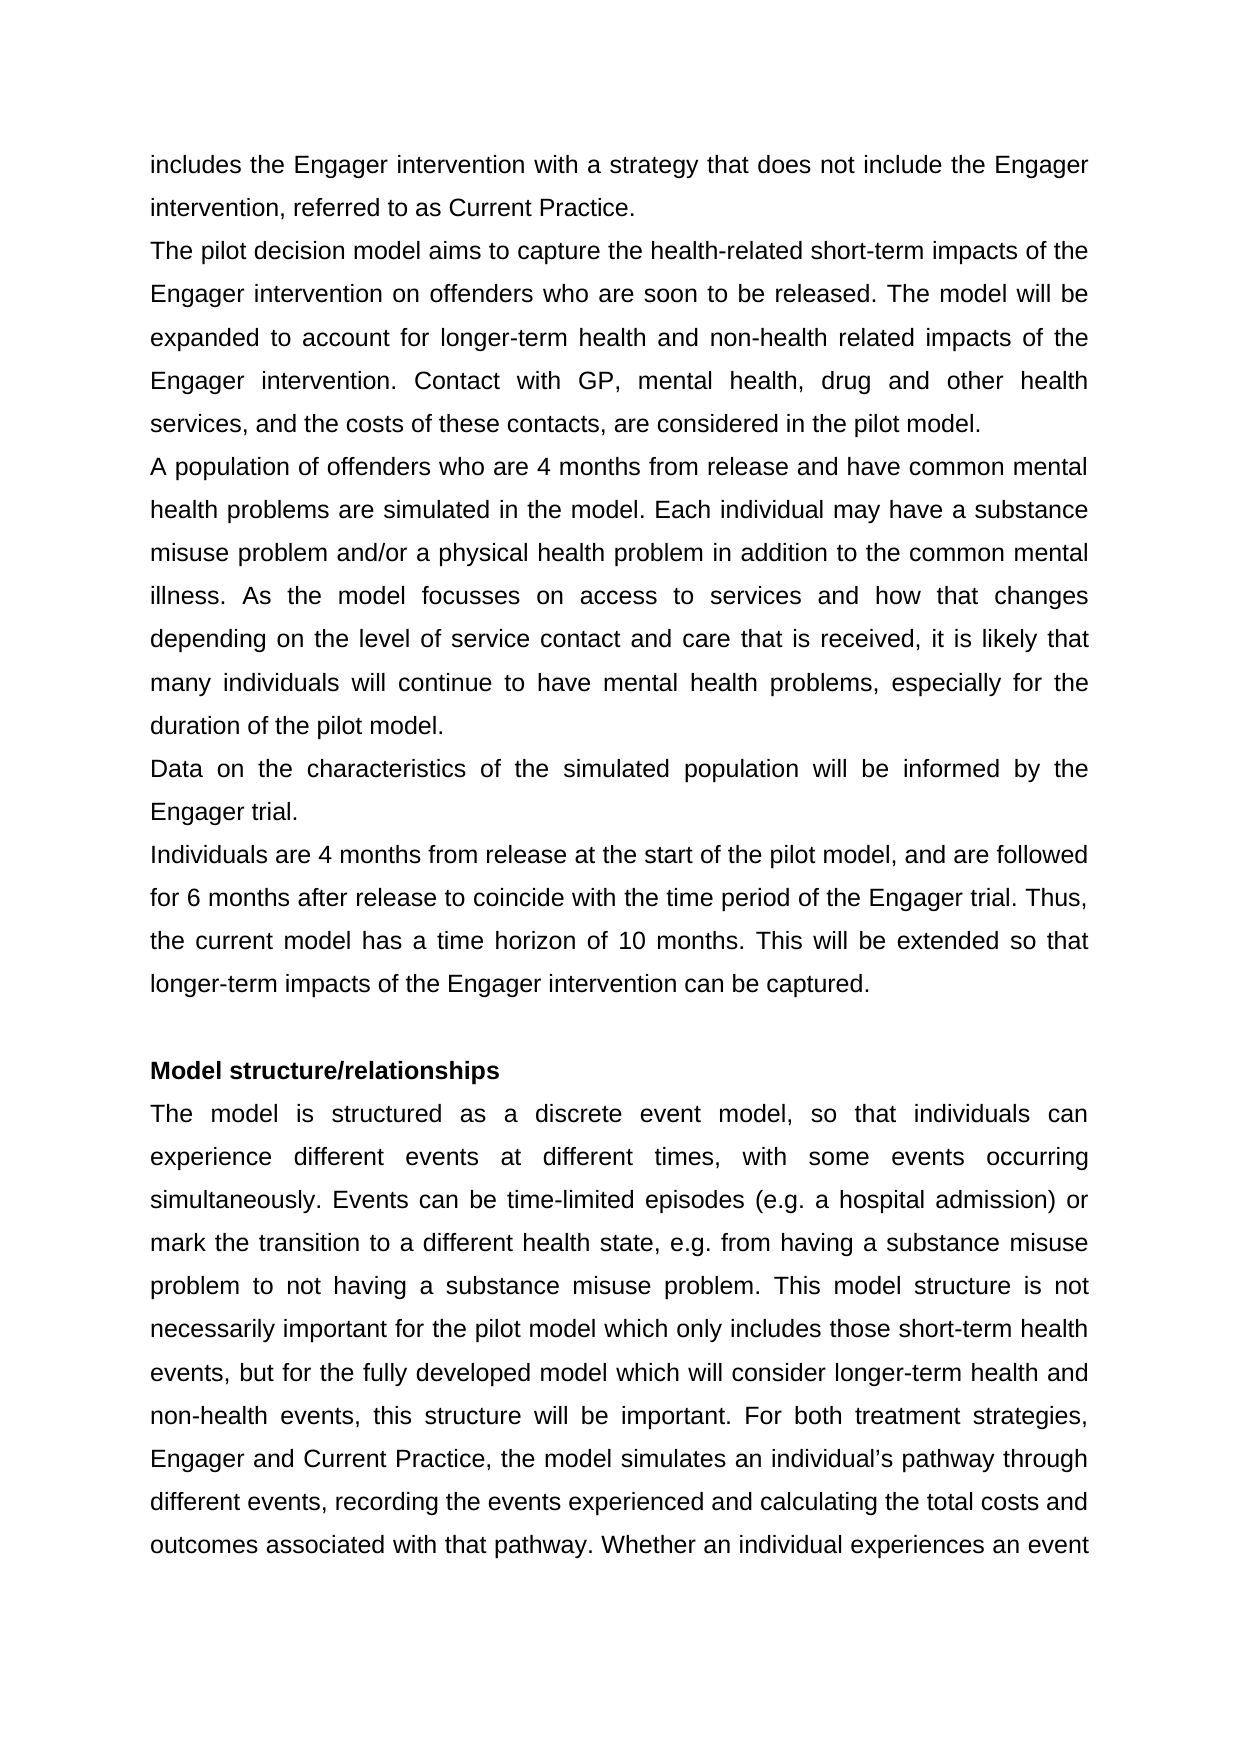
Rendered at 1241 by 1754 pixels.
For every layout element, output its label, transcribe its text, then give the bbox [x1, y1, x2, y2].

text Individuals are 4 months from release at the start of the pilot model, and are followed for 6 months after release to coincide with the time period of the Engager trial. Thus, the current model has a time horizon of 10 months. This will be extended so that longer-term impacts of the Engager intervention can be captured. [150, 840, 1090, 998]
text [150, 1099, 1090, 1559]
text A population of offenders who are 4 months from release and have common mental health problems are simulated in the model. Each individual may have a substance misuse problem and/or a physical health problem in addition to the common mental illness. As the model focusses on access to services and how that changes depending on the level of service contact and care that is received, it is likely that many individuals will continue to have mental health problems, especially for the duration of the pilot model. [150, 452, 1090, 739]
text Model structure/relationships [150, 1056, 1090, 1084]
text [150, 150, 1090, 222]
text Data on the characteristics of the simulated population will be informed by the Engager trial. [150, 754, 1090, 826]
text The pilot decision model aims to capture the health-related short-term impacts of the Engager intervention on offenders who are soon to be released. The model will be expanded to account for longer-term health and non-health related impacts of the Engager intervention. Contact with GP, mental health, drug and other health services, and the costs of these contacts, are considered in the pilot model. [150, 236, 1090, 437]
